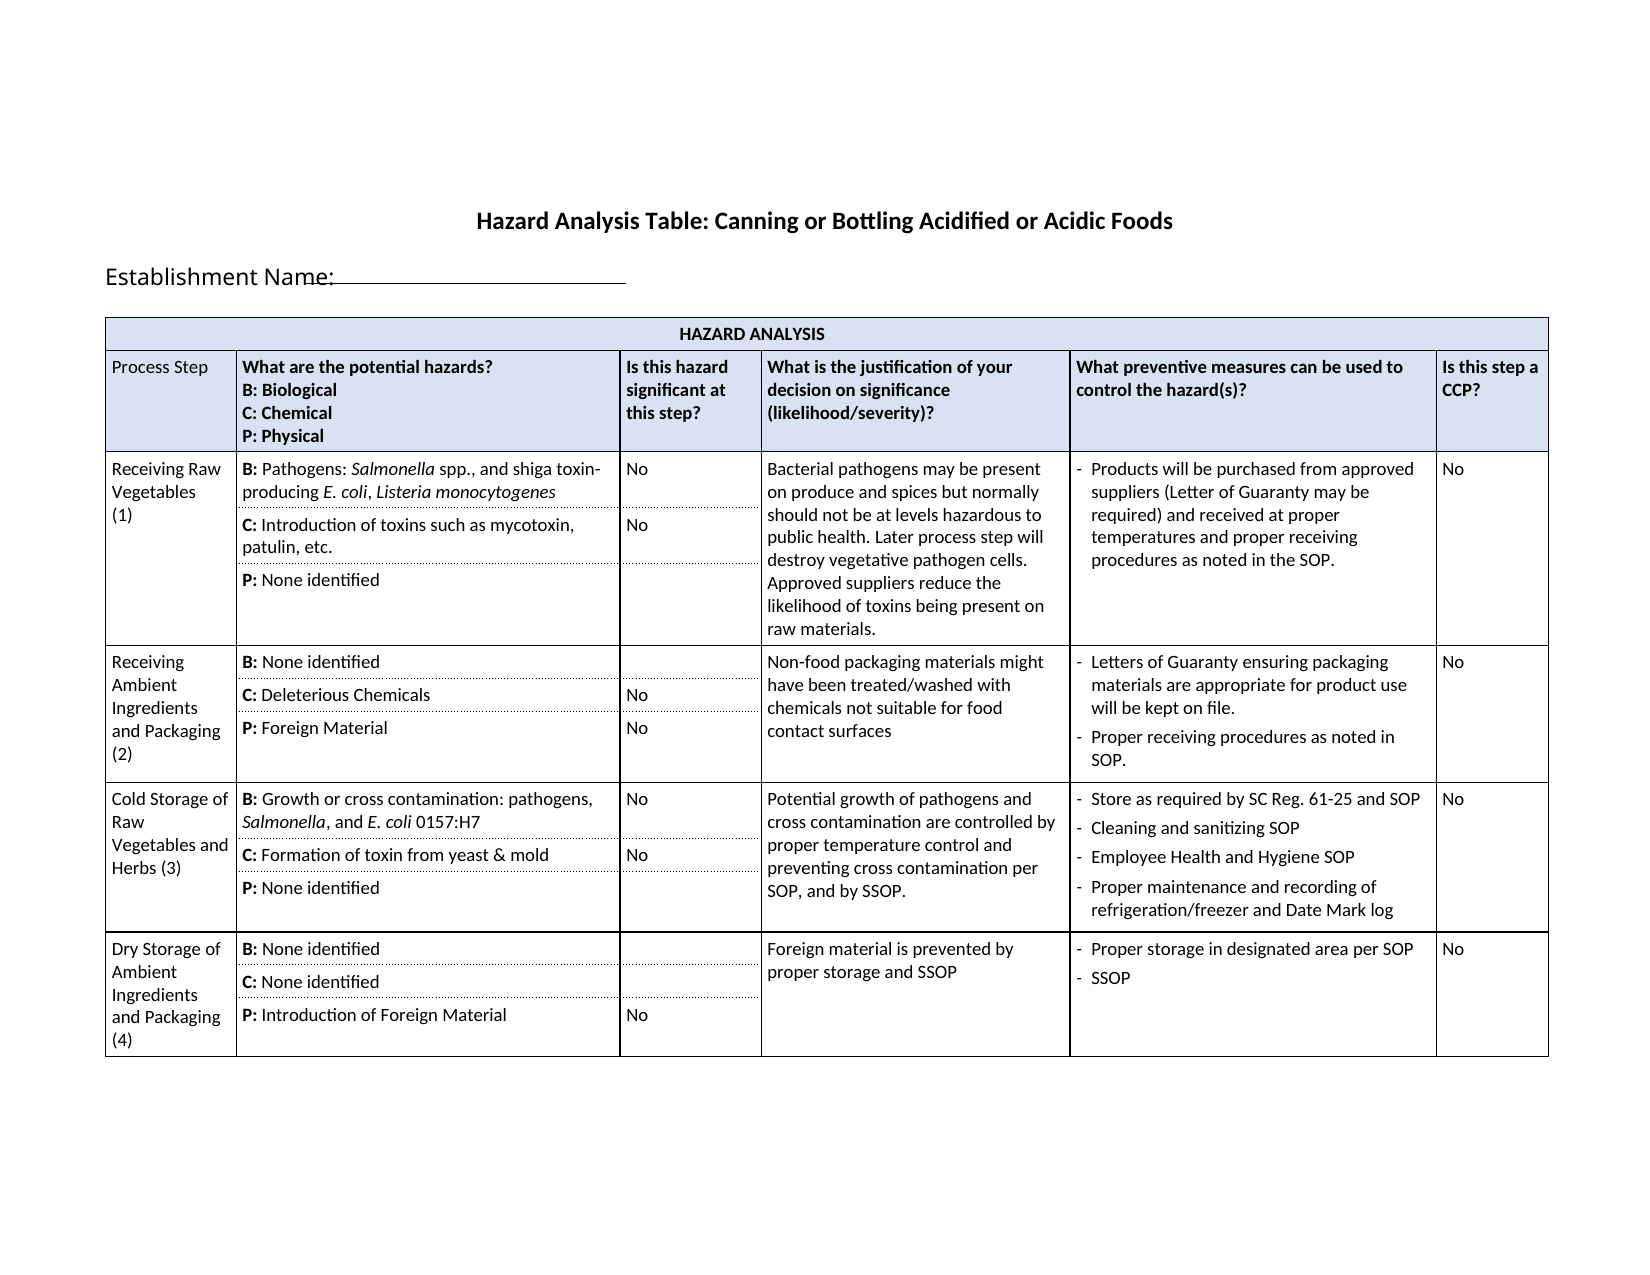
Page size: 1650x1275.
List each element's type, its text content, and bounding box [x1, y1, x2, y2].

table_cell C: Deleterious Chemicals [237, 678, 619, 711]
table_cell Letters of Guaranty ensuring packaging materials are appropriate for product use will be kept on file. Proper receiving procedures as noted in SOP. [1071, 646, 1436, 782]
table_cell Bacterial pathogens may be present on produce and spices but normally should not be at levels hazardous to public health. Later process step will destroy vegetative pathogen cells. Approved suppliers reduce the likelihood of toxins being present on raw materials. [762, 452, 1069, 645]
table_cell Proper storage in designated area per SOP SSOP [1071, 933, 1436, 1056]
table_cell No [621, 997, 761, 1056]
table_cell P: Foreign Material [237, 711, 619, 782]
table_cell P: Introduction of Foreign Material [237, 997, 619, 1056]
table_cell No [1437, 933, 1548, 1056]
table_cell [621, 964, 761, 997]
table_cell P: None identified [237, 563, 619, 645]
table_cell Store as required by SC Reg. 61-25 and SOP Cleaning and sanitizing SOP Employee Health and Hygiene SOP Proper maintenance and recording of refrigeration/freezer and Date Mark log [1071, 783, 1436, 931]
table_cell Foreign material is prevented by proper storage and SSOP [762, 933, 1069, 1056]
table_cell Cold Storage of Raw Vegetables and Herbs (3) [106, 783, 236, 931]
table_cell What is the justification of your decision on significance (likelihood/severity)? [762, 351, 1069, 451]
table_cell No [621, 507, 761, 563]
table_cell Non-food packaging materials might have been treated/washed with chemicals not suitable for food contact surfaces [762, 646, 1069, 782]
table_cell No [621, 452, 761, 507]
table_cell No [621, 711, 761, 782]
table_cell Is this hazard significant at this step? [621, 351, 761, 451]
table_cell [621, 646, 761, 678]
table_cell Dry Storage of Ambient Ingredients and Packaging (4) [106, 933, 236, 1056]
table_cell Products will be purchased from approved suppliers (Letter of Guaranty may be required) and received at proper temperatures and proper receiving procedures as noted in the SOP. [1071, 452, 1436, 645]
table_cell No [621, 678, 761, 711]
table_cell What are the potential hazards? B: Biological C: Chemical P: Physical [237, 351, 619, 451]
table_cell [621, 563, 761, 645]
table_cell No [621, 783, 761, 838]
table_cell [621, 871, 761, 931]
table_cell No [1437, 783, 1548, 931]
table_cell P: None identified [237, 871, 619, 931]
table_cell B: Pathogens: Salmonella spp., and shiga toxin-producing E. coli, Listeria monocytogenes [237, 452, 619, 507]
table_cell What preventive measures can be used to control the hazard(s)? [1071, 351, 1436, 451]
text Establishment Name: [105, 261, 1545, 292]
table_header HAZARD ANALYSIS [106, 318, 1548, 350]
table_cell B: None identified [237, 646, 619, 678]
table_cell Receiving Ambient Ingredients and Packaging (2) [106, 646, 236, 782]
table_cell Receiving Raw Vegetables (1) [106, 452, 236, 645]
table_cell No [1437, 646, 1548, 782]
table_cell C: Formation of toxin from yeast & mold [237, 838, 619, 871]
table_cell Is this step a CCP? [1437, 351, 1548, 451]
table_cell No [1437, 452, 1548, 645]
table_cell Potential growth of pathogens and cross contamination are controlled by proper temperature control and preventing cross contamination per SOP, and by SSOP. [762, 783, 1069, 931]
table_cell B: None identified [237, 933, 619, 964]
table_cell [621, 933, 761, 964]
table_cell B: Growth or cross contamination: pathogens, Salmonella, and E. coli 0157:H7 [237, 783, 619, 838]
table_cell No [621, 838, 761, 871]
table_cell C: None identified [237, 964, 619, 997]
table_cell C: Introduction of toxins such as mycotoxin, patulin, etc. [237, 507, 619, 563]
title Hazard Analysis Table: Canning or Bottling Acidified or Acidic Foods [105, 205, 1545, 236]
table_cell Process Step [106, 351, 236, 451]
